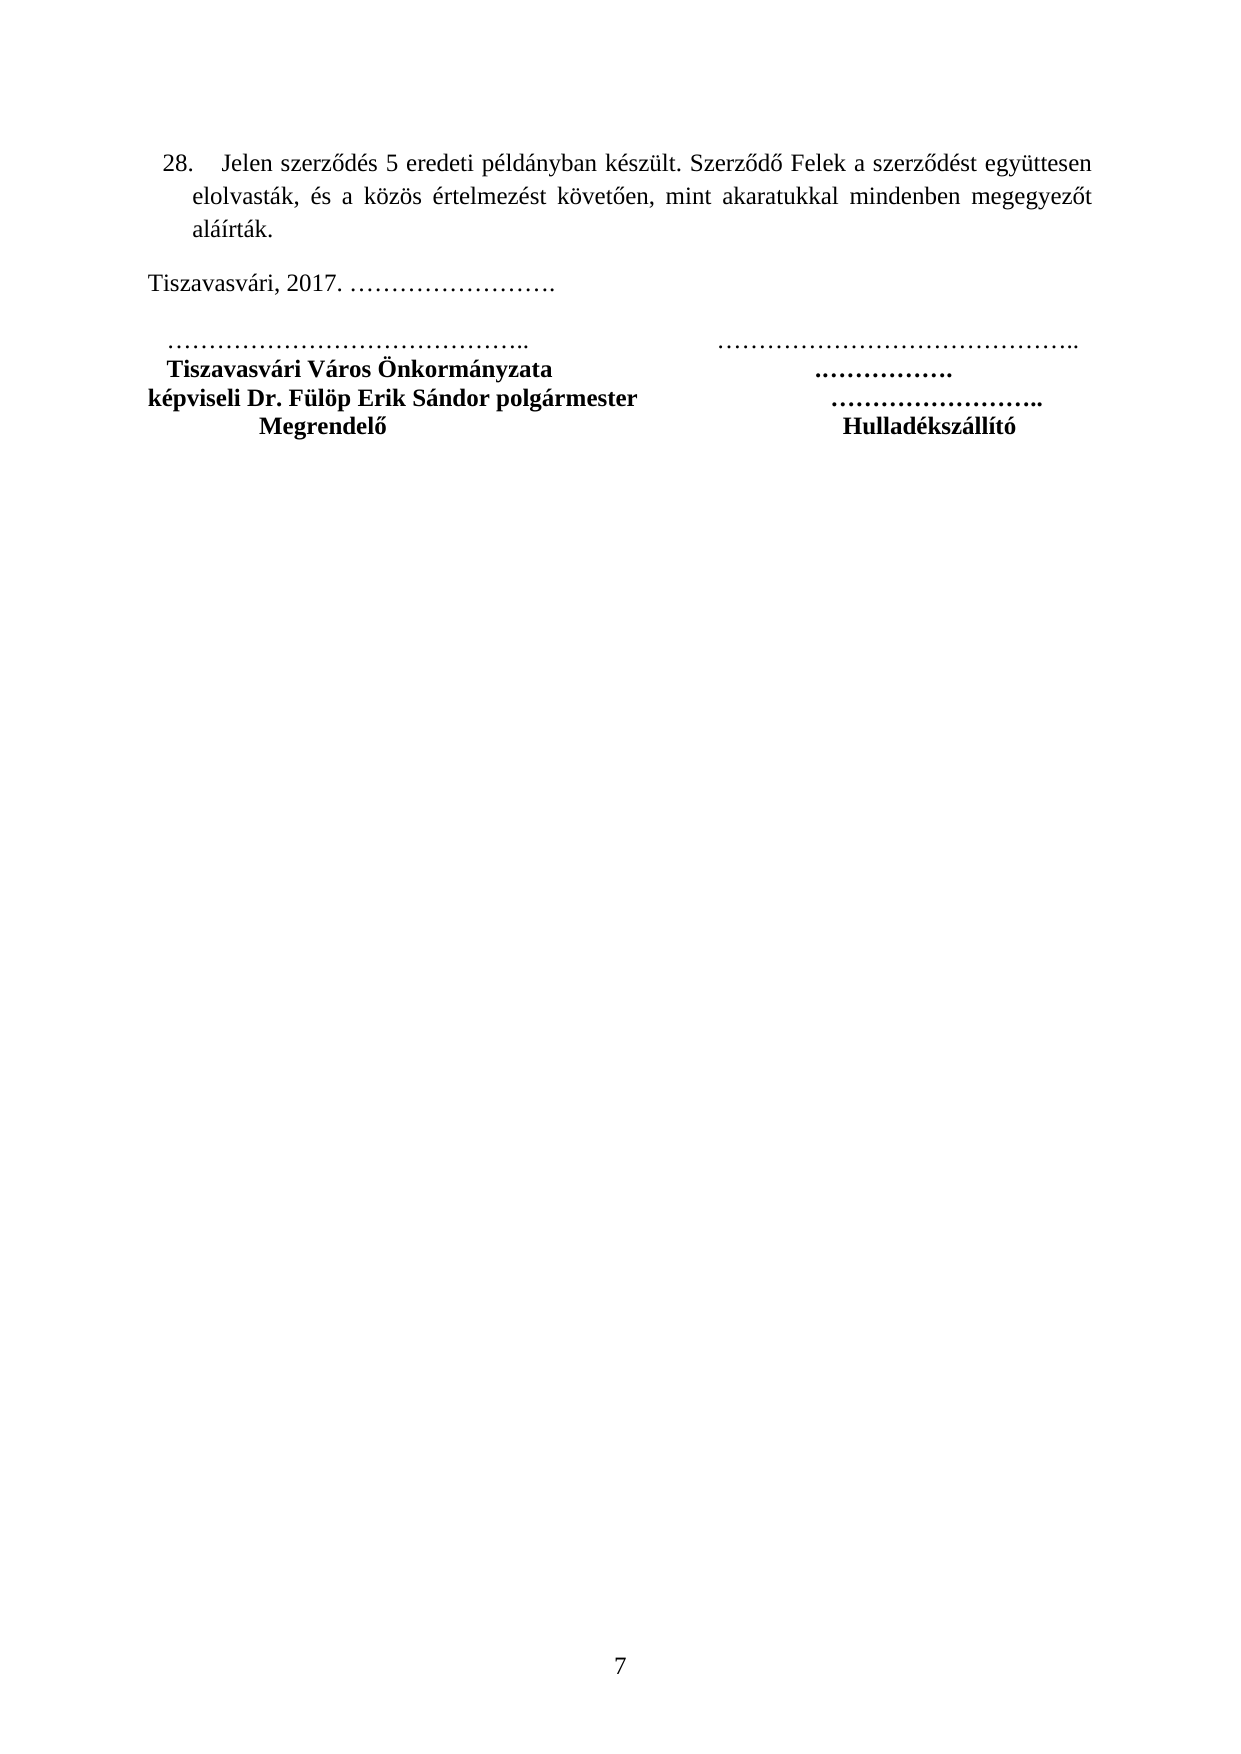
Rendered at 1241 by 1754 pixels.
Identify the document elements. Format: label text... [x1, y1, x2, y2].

text Megrendelő Hulladékszállító [148, 411, 1092, 440]
list Jelen szerződés 5 eredeti példányban készült. Szerződő Felek a szerződést együttesen elolvasták, és a közös értelmezést követően, mint akaratukkal mindenben megegyezőt aláírták. [162, 148, 1092, 242]
text …………………………………….. …………………………………….. [148, 325, 1092, 354]
text Tiszavasvári Város Önkormányzata .……………. [148, 354, 1092, 383]
text képviseli Dr. Fülöp Erik Sándor polgármester …………………….. [148, 383, 1092, 411]
text Tiszavasvári, 2017. ……………………. [148, 268, 1092, 296]
